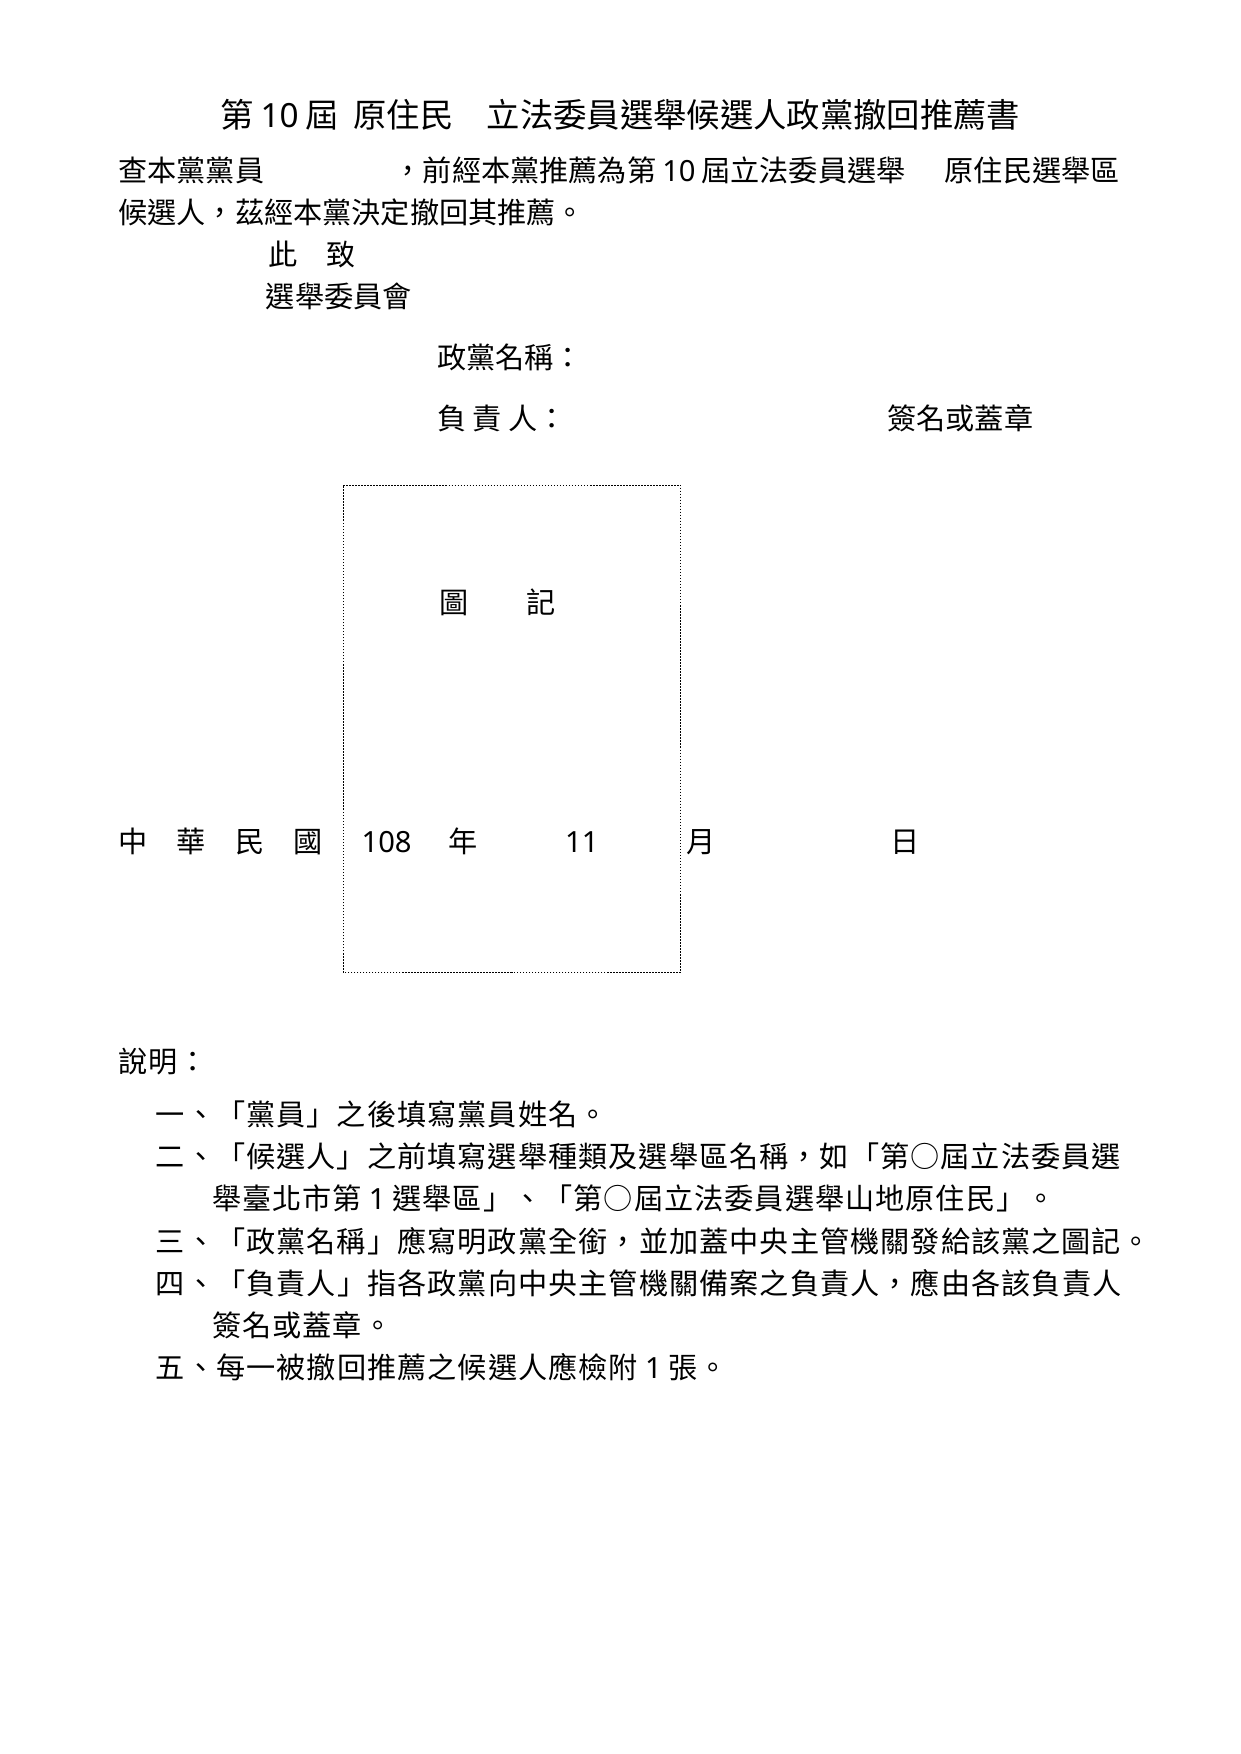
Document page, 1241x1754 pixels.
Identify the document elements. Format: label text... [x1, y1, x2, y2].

text 選舉委員會 [231, 274, 1122, 316]
text 政黨名稱： [437, 334, 1122, 377]
text 四、「負責人」指各政黨向中央主管機關備案之負責人，應由各該負責人簽名或蓋章。 [156, 1260, 1122, 1345]
text 三、「政黨名稱」應寫明政黨全銜，並加蓋中央主管機關發給該黨之圖記。 [156, 1218, 1122, 1260]
text 此 致 [268, 232, 1122, 274]
text 第10屆 原住民 立法委員選舉候選人政黨撤回推薦書 [118, 89, 1122, 137]
text 中 華 民 國 108 年 11 月 日 [118, 819, 1122, 861]
text 一、「黨員」之後填寫黨員姓名。 [156, 1091, 1122, 1133]
text 說明： [118, 1038, 1122, 1081]
text 查本黨黨員 ，前經本黨推薦為第10屆立法委員選舉 原住民選舉區候選人，茲經本黨決定撤回其推薦。 [118, 147, 1122, 232]
text 圖 記 [118, 594, 1122, 619]
text 二、「候選人」之前填寫選舉種類及選舉區名稱，如「第○屆立法委員選舉臺北市第1選舉區」、「第○屆立法委員選舉山地原住民」。 [156, 1133, 1122, 1218]
text 五、每一被撤回推薦之候選人應檢附1張。 [156, 1345, 1122, 1387]
text 負 責 人： 簽名或蓋章 [437, 395, 1122, 438]
